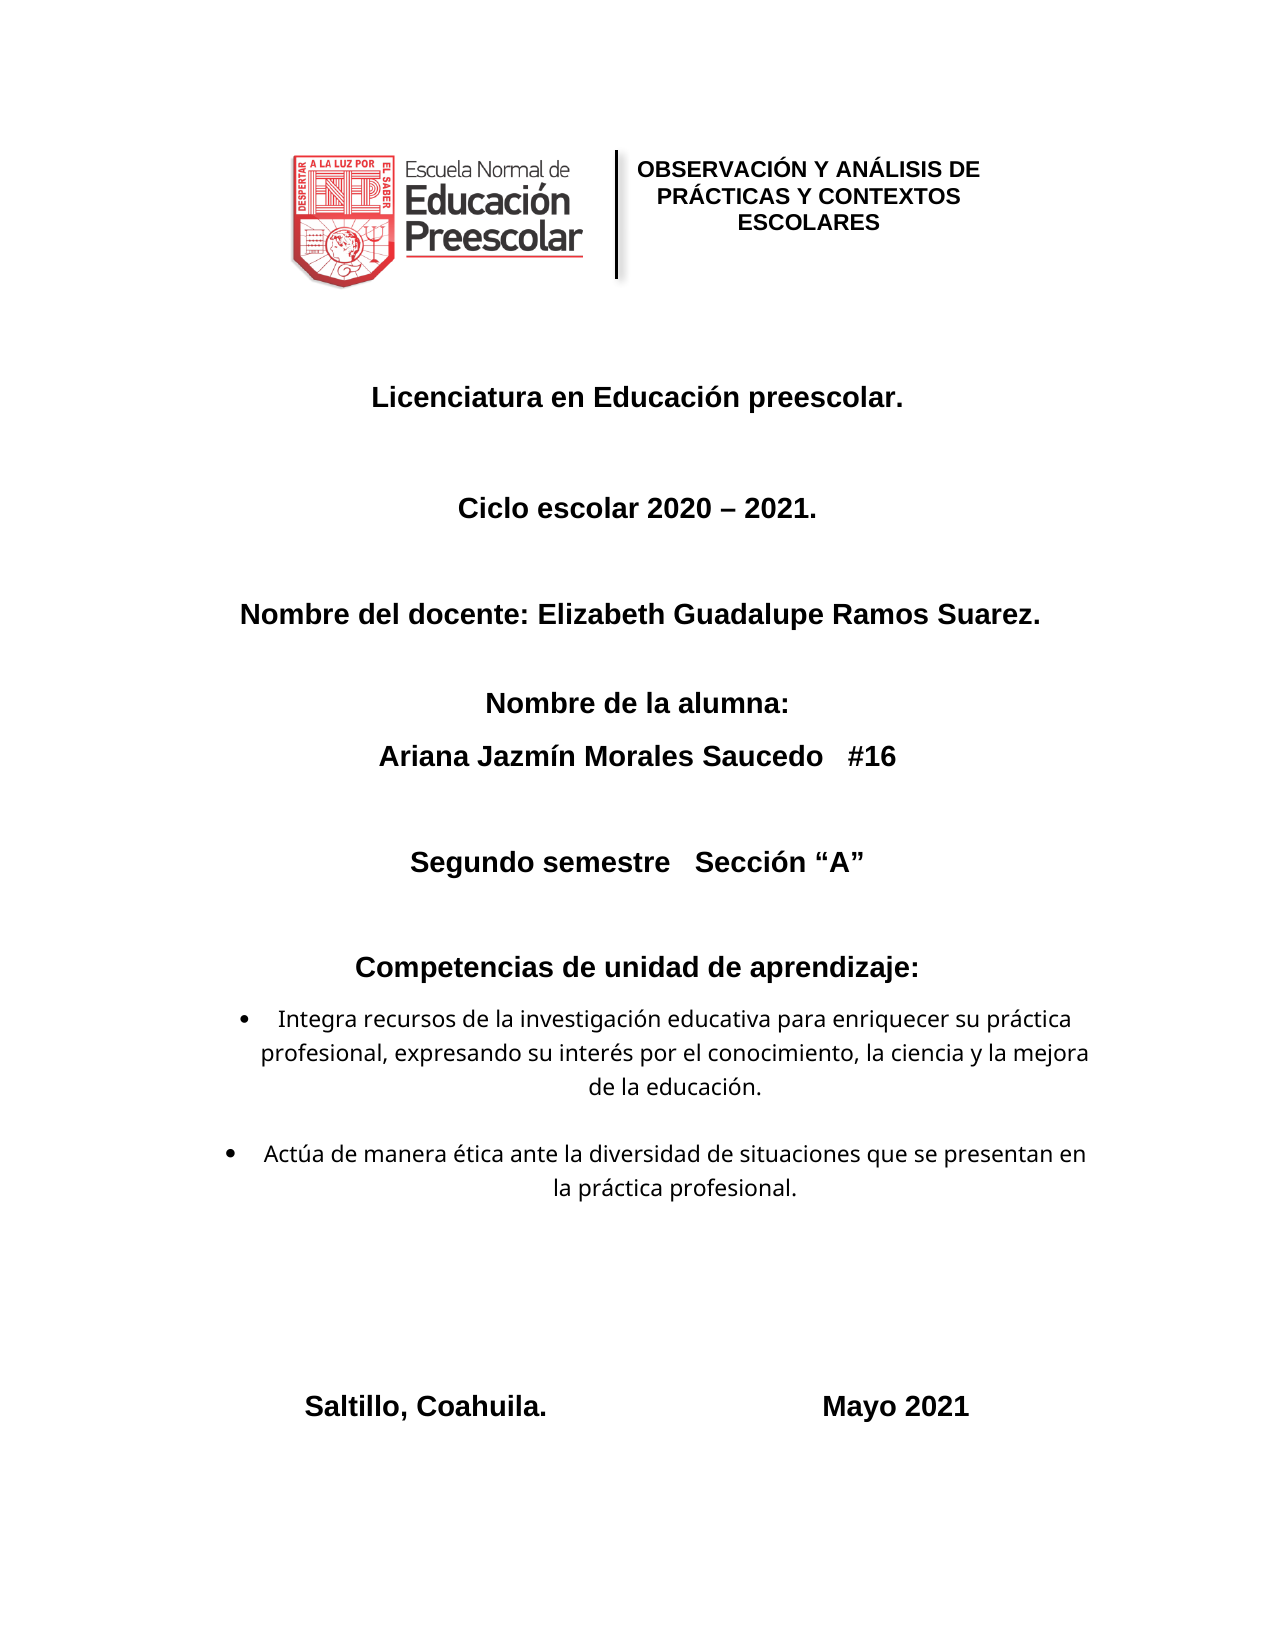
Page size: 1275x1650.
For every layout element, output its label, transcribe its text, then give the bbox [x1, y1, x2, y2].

text Ariana Jazmín Morales Saucedo #16 [177, 739, 1098, 772]
text Licenciatura en Educación preescolar. [177, 380, 1098, 414]
list Integra recursos de la investigación educativa para enriquecer su práctica profesional, expresando su interés por el conocimiento, la ciencia y la mejora de la educación. [215, 1003, 1098, 1102]
list Actúa de manera ética ante la diversidad de situaciones que se presentan en la práctica profesional. [215, 1138, 1098, 1203]
subtitle Nombre del docente: Elizabeth Guadalupe Ramos Suarez. [183, 597, 1098, 630]
text Saltillo, Coahuila. Mayo 2021 [177, 1389, 1098, 1423]
text Nombre de la alumna: [177, 686, 1098, 720]
text Segundo semestre Sección “A” [177, 844, 1098, 878]
text Competencias de unidad de aprendizaje: [177, 950, 1098, 984]
text Ciclo escolar 2020 – 2021. [177, 491, 1098, 524]
picture [289, 149, 583, 290]
